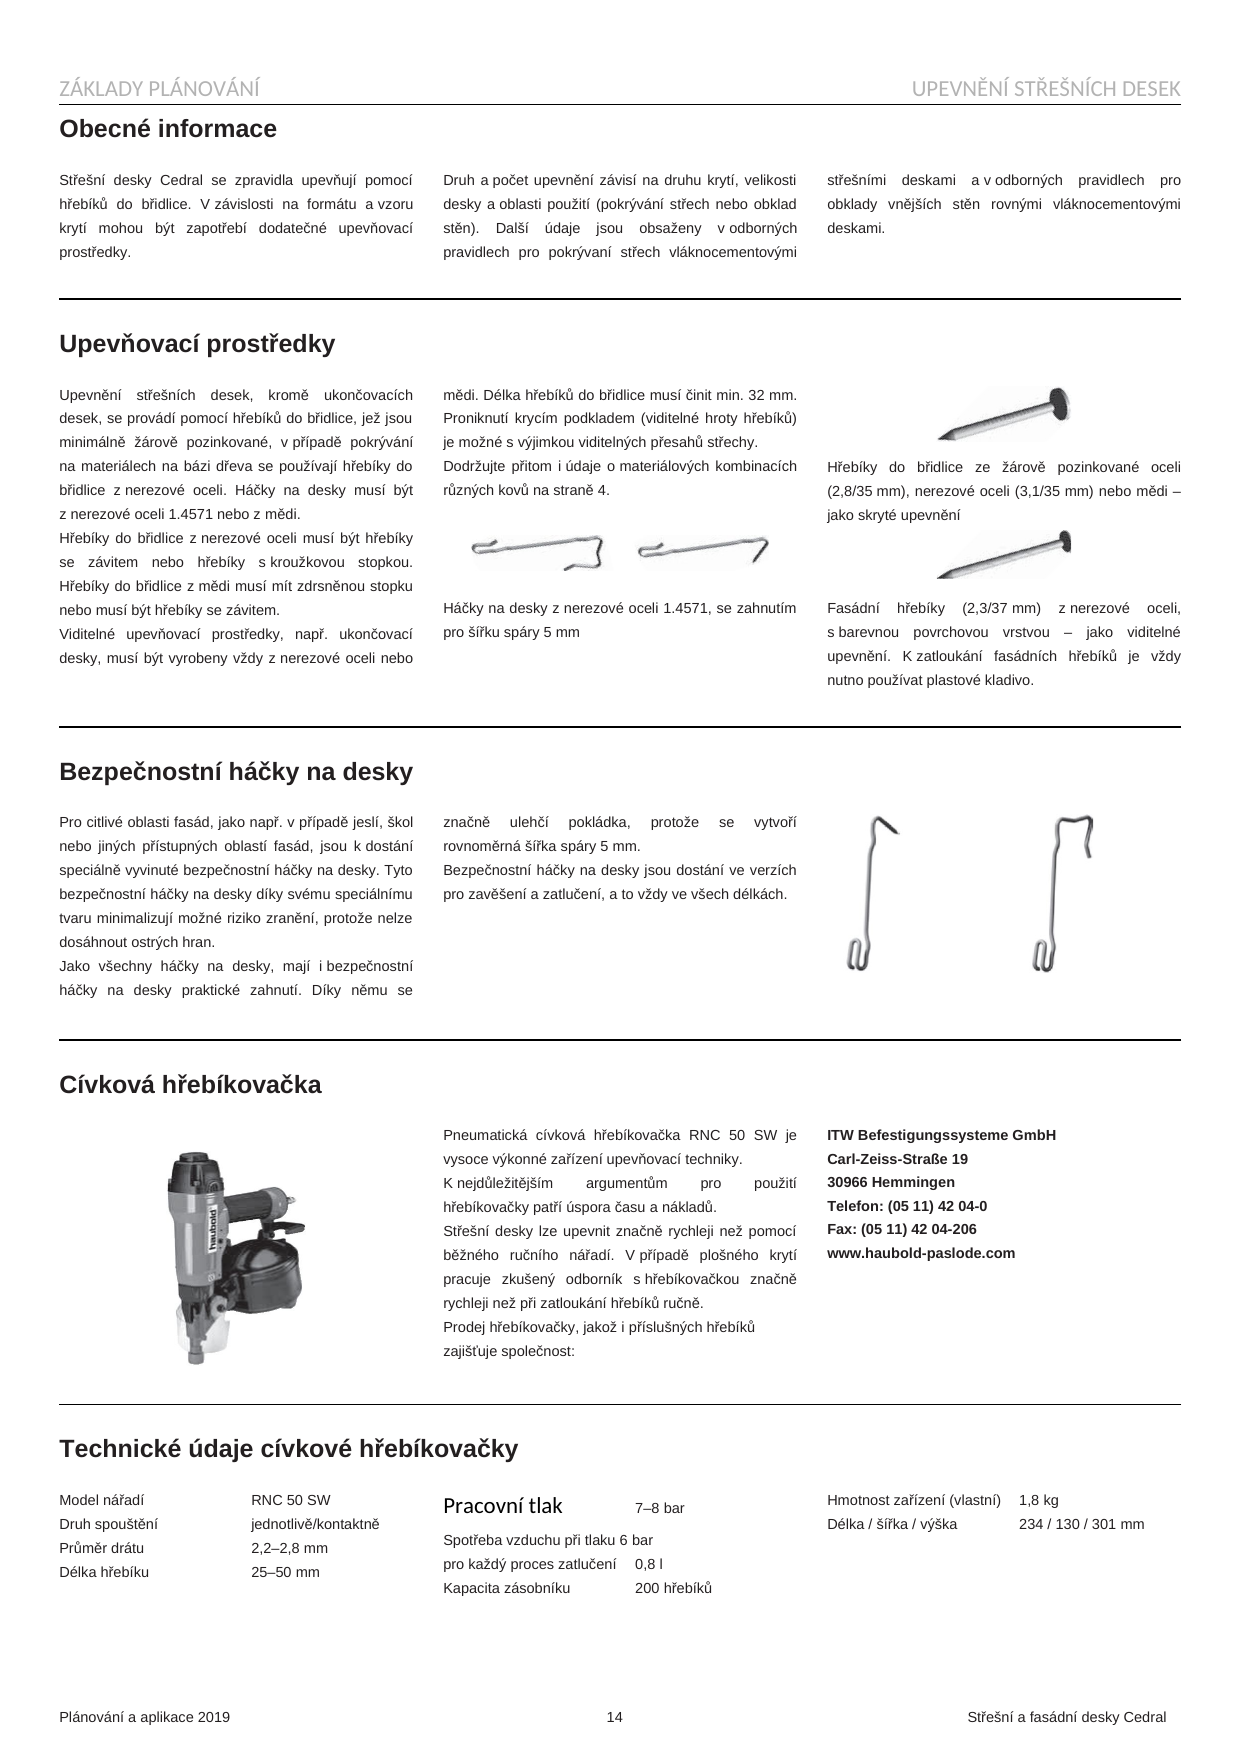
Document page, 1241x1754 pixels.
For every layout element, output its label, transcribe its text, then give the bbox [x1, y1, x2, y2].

text Střešní desky lze upevnit značně rychleji než pomocí běžného ručního nářadí. V případě plošného krytí pracuje zkušený odborník s hřebíkovačkou značně rychleji než při zatloukání hřebíků ručně. [443, 1223, 797, 1312]
text Druh a počet upevnění závisí na druhu krytí, velikosti desky a oblasti použití (pokrývání střech nebo obklad stěn). Další údaje jsou obsaženy v odborných pravidlech pro pokrývaní střech vláknocementovými střešními deskami a v odborných pravidlech pro obklady vnějších stěn rovnými vláknocementovými deskami. [443, 172, 797, 261]
text Pro citlivé oblasti fasád, jako např. v případě jeslí, škol nebo jiných přístupných oblastí fasád, jsou k dostání speciálně vyvinuté bezpečnostní háčky na desky. Tyto bezpečnostní háčky na desky díky svému speciálnímu tvaru minimalizují možné riziko zranění, protože nelze dosáhnout ostrých hran. [59, 814, 413, 951]
text Dodržujte přitom i údaje o materiálových kombinacích různých kovů na straně 4. [443, 458, 797, 499]
text Fasádní hřebíky (2,3/37 mm) z nerezové oceli, s barevnou povrchovou vrstvou – jako viditelné upevnění. K zatloukání fasádních hřebíků je vždy nutno používat plastové kladivo. [827, 600, 1181, 688]
picture [827, 814, 1094, 973]
text Háčky na desky z nerezové oceli 1.4571, se zahnutím pro šířku spáry 5 mm [443, 600, 797, 641]
picture [936, 530, 1072, 579]
text Hřebíky do břidlice ze žárově pozinkované oceli (2,8/35 mm), nerezové oceli (3,1/35 mm) nebo mědi – jako skryté upevnění [827, 458, 1181, 523]
text ITW Befestigungssysteme GmbH [827, 1127, 1181, 1144]
text Jako všechny háčky na desky, mají i bezpečnostní háčky na desky praktické zahnutí. Díky němu se značně ulehčí pokládka, protože se vytvoří rovnoměrná šířka spáry 5 mm. [443, 814, 797, 855]
text 30966 Hemmingen [827, 1174, 1181, 1191]
text Hřebíky do břidlice z nerezové oceli musí být hřebíky se závitem nebo hřebíky s kroužkovou stopkou. Hřebíky do břidlice z mědi musí mít zdrsněnou stopku nebo musí být hřebíky se závitem. [59, 530, 413, 619]
text Délka hřebíku 25–50 mm [59, 1563, 413, 1580]
text Střešní desky Cedral se zpravidla upevňují pomocí hřebíků do břidlice. V závislosti na formátu a vzoru krytí mohou být zapotřebí dodatečné upevňovací prostředky. [59, 172, 413, 261]
text Hmotnost zařízení (vlastní) 1,8 kg [827, 1491, 1181, 1508]
text Upevnění střešních desek, kromě ukončovacích desek, se provádí pomocí hřebíků do břidlice, jež jsou minimálně žárově pozinkované, v případě pokrývání na materiálech na bázi dřeva se používají hřebíky do břidlice z nerezové oceli. Háčky na desky musí být z nerezové oceli 1.4571 nebo z mědi. [59, 386, 413, 523]
text Obecné informace [59, 114, 1181, 143]
text Carl-Zeiss-Straße 19 [827, 1151, 1181, 1167]
text Bezpečnostní háčky na desky jsou dostání ve verzích pro zavěšení a zatlučení, a to vždy ve všech délkách. [443, 862, 797, 903]
text www.haubold-paslode.com [827, 1244, 1181, 1261]
text pro každý proces zatlučení 0,8 l [443, 1555, 797, 1572]
text Druh spouštění jednotlivě/kontaktně [59, 1515, 413, 1532]
text Spotřeba vzduchu při tlaku 6 bar [443, 1531, 797, 1548]
text Upevňovací prostředky [59, 329, 1181, 357]
text Prodej hřebíkovačky, jakož i příslušných hřebíků zajišťuje společnost: [443, 1319, 797, 1359]
text Viditelné upevňovací prostředky, např. ukončovací desky, musí být vyrobeny vždy z nerezové oceli nebo mědi. Délka hřebíků do břidlice musí činit min. 32 mm. Proniknutí krycím podkladem (viditelné hroty hřebíků) je možné s výjimkou viditelných přesahů střechy. [443, 386, 797, 451]
text K nejdůležitějším argumentům pro použití hřebíkovačky patří úspora času a nákladů. [443, 1175, 797, 1216]
text Průměr drátu 2,2–2,8 mm [59, 1539, 413, 1556]
picture [166, 1151, 306, 1366]
text Model nářadí RNC 50 SW [59, 1491, 413, 1508]
text Pracovní tlak 7–8 bar [443, 1491, 797, 1519]
text Délka / šířka / výška 234 / 130 / 301 mm [827, 1515, 1181, 1532]
text Pneumatická cívková hřebíkovačka RNC 50 SW je vysoce výkonné zařízení upevňovací techniky. [443, 1127, 797, 1168]
text Cívková hřebíkovačka [59, 1069, 1181, 1098]
text Technické údaje cívkové hřebíkovačky [59, 1434, 1181, 1463]
text Kapacita zásobníku 200 hřebíků [443, 1579, 797, 1596]
picture [936, 386, 1072, 442]
text Druh a počet upevnění závisí na druhu krytí, velikosti desky a oblasti použití (pokrývání střech nebo obklad stěn). Další údaje jsou obsaženy v odborných pravidlech pro pokrývaní střech vláknocementovými střešními deskami a v odborných pravidlech pro obklady vnějších stěn rovnými vláknocementovými deskami. [827, 172, 1181, 237]
text Jako všechny háčky na desky, mají i bezpečnostní háčky na desky praktické zahnutí. Díky němu se značně ulehčí pokládka, protože se vytvoří rovnoměrná šířka spáry 5 mm. [59, 958, 413, 999]
picture [471, 535, 769, 571]
text Telefon: (05 11) 42 04-0 [827, 1197, 1181, 1214]
text Bezpečnostní háčky na desky [59, 757, 1181, 785]
text Fax: (05 11) 42 04-206 [827, 1221, 1181, 1238]
